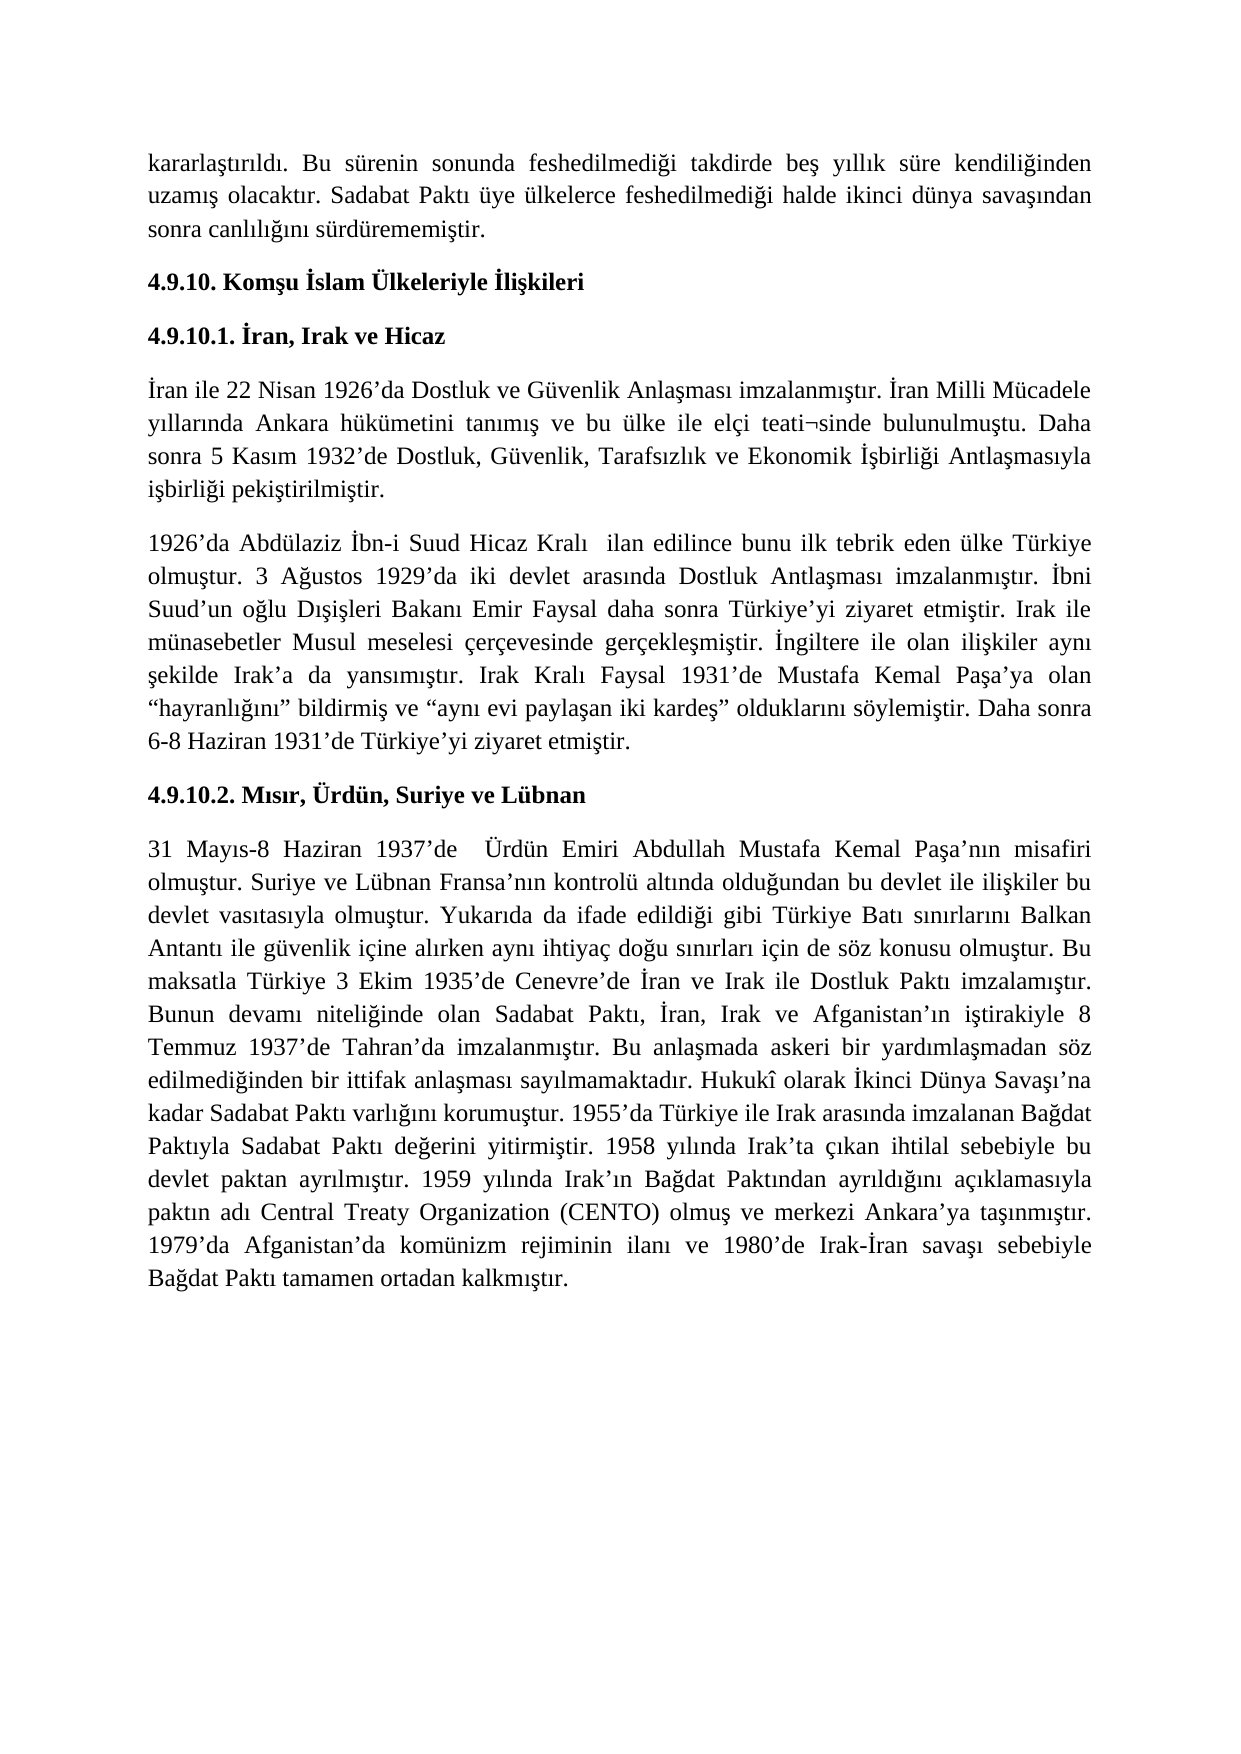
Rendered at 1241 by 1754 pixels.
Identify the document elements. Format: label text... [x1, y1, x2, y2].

text İran ile 22 Nisan 1926’da Dostluk ve Güvenlik Anlaşması imzalanmıştır. İran Milli Mücadele yıllarında Ankara hükümetini tanımış ve bu ülke ile elçi teati¬sinde bulunulmuştu. Daha sonra 5 Kasım 1932’de Dostluk, Güvenlik, Tarafsızlık ve Ekonomik İşbirliği Antlaşmasıyla işbirliği pekiştirilmiştir. [148, 375, 1093, 503]
text 4.9.10.2. Mısır, Ürdün, Suriye ve Lübnan [148, 780, 1093, 809]
text 4.9.10.1. İran, Irak ve Hicaz [148, 321, 1093, 350]
text 1926’da Abdülaziz İbn-i Suud Hicaz Kralı ilan edilince bunu ilk tebrik eden ülke Türkiye olmuştur. 3 Ağustos 1929’da iki devlet arasında Dostluk Antlaşması imzalanmıştır. İbni Suud’un oğlu Dışişleri Bakanı Emir Faysal daha sonra Türkiye’yi ziyaret etmiştir. Irak ile münasebetler Musul meselesi çerçevesinde gerçekleşmiştir. İngiltere ile olan ilişkiler aynı şekilde Irak’a da yansımıştır. Irak Kralı Faysal 1931’de Mustafa Kemal Paşa’ya olan “hayranlığını” bildirmiş ve “aynı evi paylaşan iki kardeş” olduklarını söylemiştir. Daha sonra 6-8 Haziran 1931’de Türkiye’yi ziyaret etmiştir. [148, 528, 1093, 755]
text 4.9.10. Komşu İslam Ülkeleriyle İlişkileri [148, 267, 1093, 296]
text 31 Mayıs-8 Haziran 1937’de Ürdün Emiri Abdullah Mustafa Kemal Paşa’nın misafiri olmuştur. Suriye ve Lübnan Fransa’nın kontrolü altında olduğundan bu devlet ile ilişkiler bu devlet vasıtasıyla olmuştur. Yukarıda da ifade edildiği gibi Türkiye Batı sınırlarını Balkan Antantı ile güvenlik içine alırken aynı ihtiyaç doğu sınırları için de söz konusu olmuştur. Bu maksatla Türkiye 3 Ekim 1935’de Cenevre’de İran ve Irak ile Dostluk Paktı imzalamıştır. Bunun devamı niteliğinde olan Sadabat Paktı, İran, Irak ve Afganistan’ın iştirakiyle 8 Temmuz 1937’de Tahran’da imzalanmıştır. Bu anlaşmada askeri bir yardımlaşmadan söz edilmediğinden bir ittifak anlaşması sayılmamaktadır. Hukukî olarak İkinci Dünya Savaşı’na kadar Sadabat Paktı varlığını korumuştur. 1955’da Türkiye ile Irak arasında imzalanan Bağdat Paktıyla Sadabat Paktı değerini yitirmiştir. 1958 yılında Irak’ta çıkan ihtilal sebebiyle bu devlet paktan ayrılmıştır. 1959 yılında Irak’ın Bağdat Paktından ayrıldığını açıklamasıyla paktın adı Central Treaty Organization (CENTO) olmuş ve merkezi Ankara’ya taşınmıştır. 1979’da Afganistan’da komünizm rejiminin ilanı ve 1980’de Irak-İran savaşı sebebiyle Bağdat Paktı tamamen ortadan kalkmıştır. [148, 834, 1093, 1292]
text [148, 148, 1093, 242]
